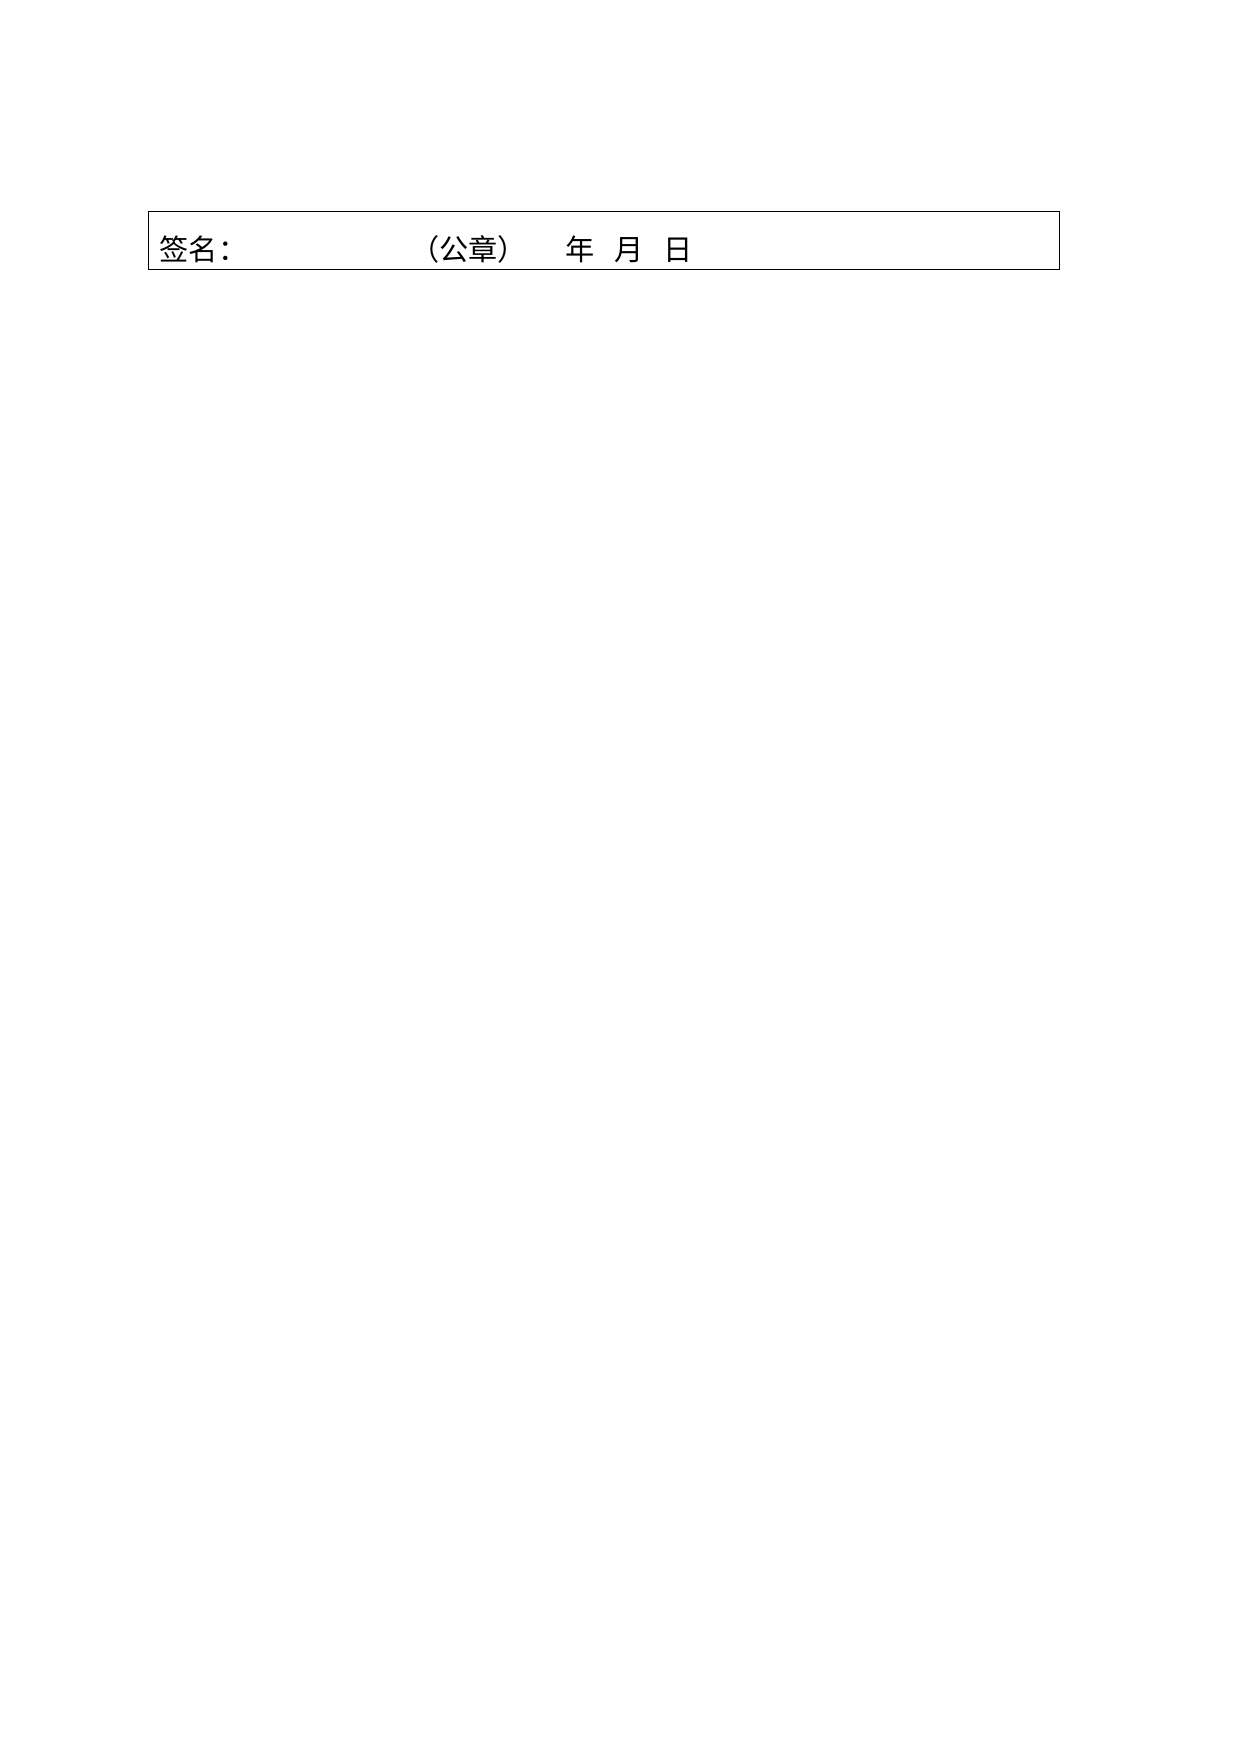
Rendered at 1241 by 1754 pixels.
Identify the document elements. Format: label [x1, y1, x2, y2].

table_cell [149, 212, 1059, 269]
